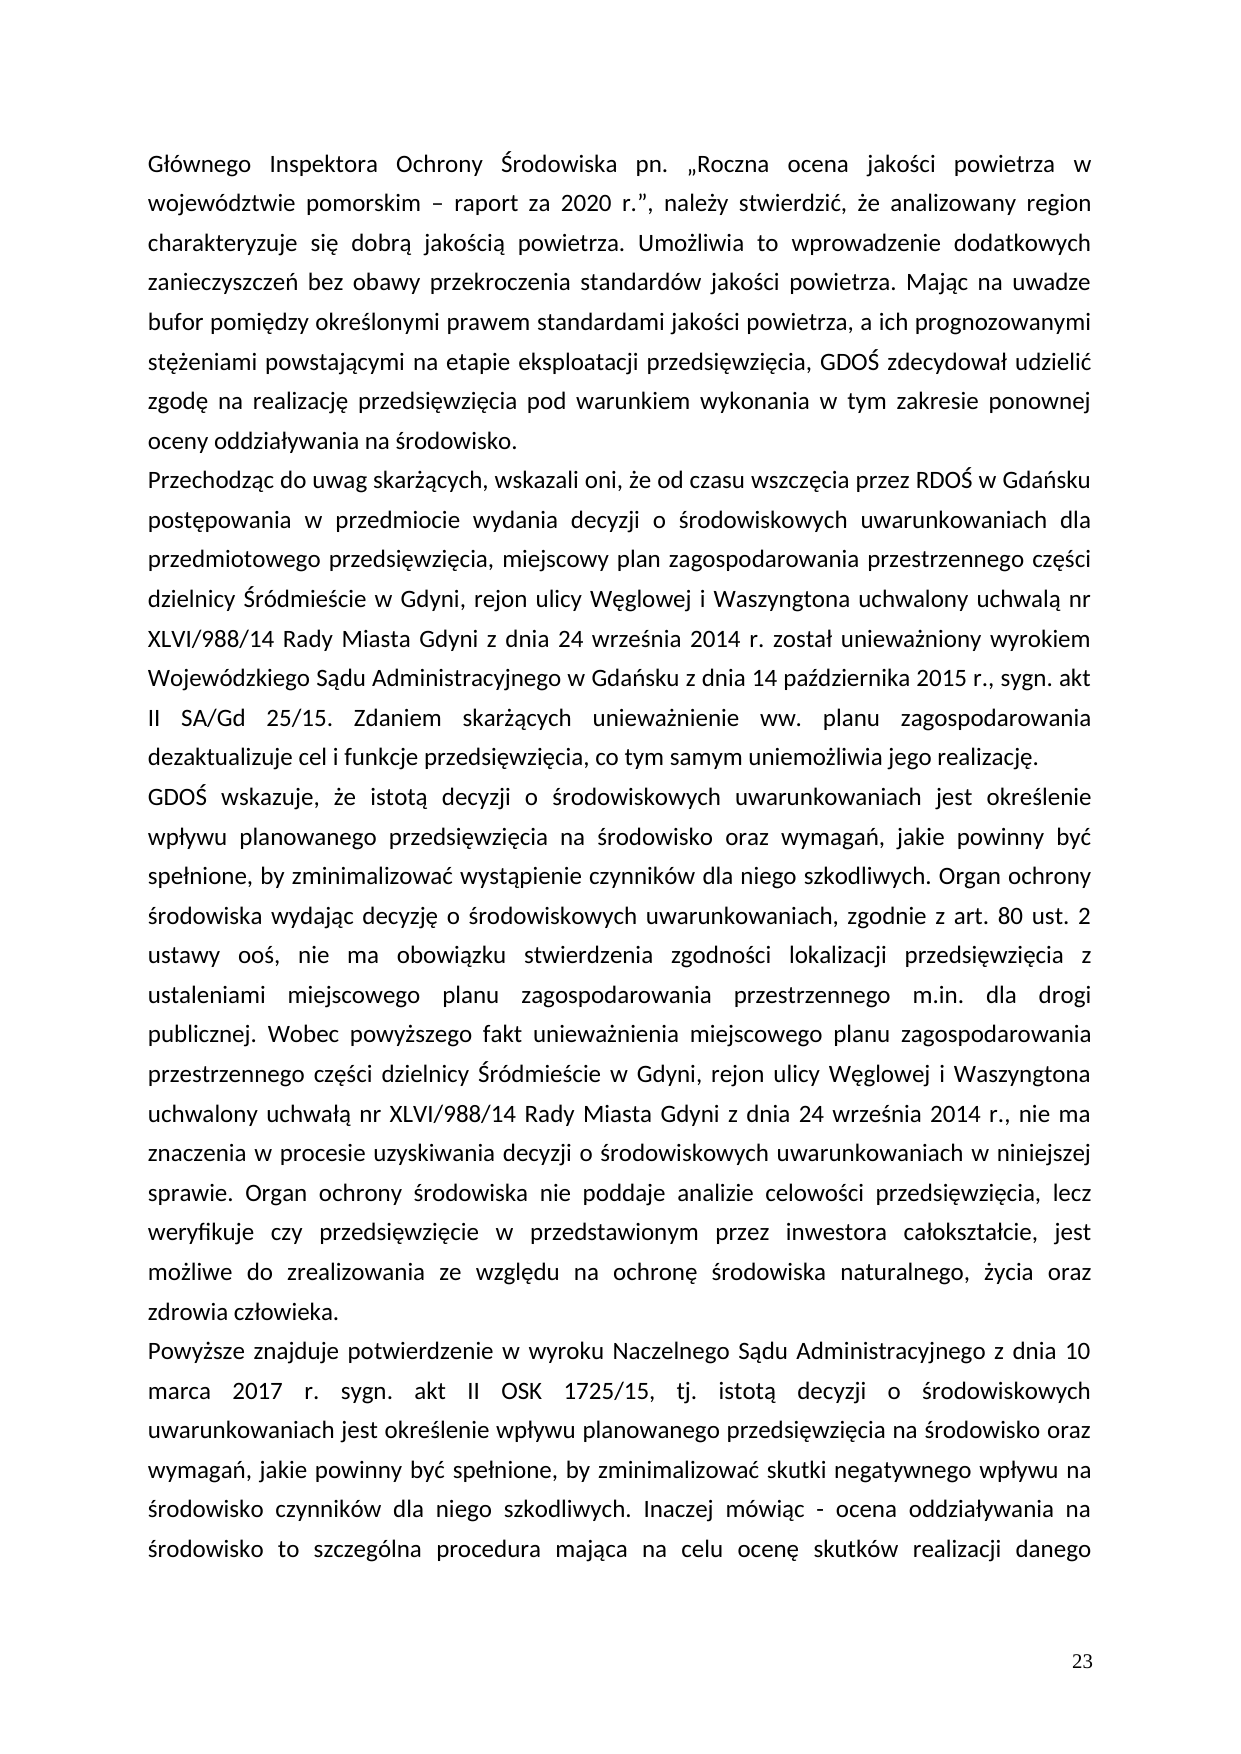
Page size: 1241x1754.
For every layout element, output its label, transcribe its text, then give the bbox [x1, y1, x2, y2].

text Przechodząc do uwag skarżących, wskazali oni, że od czasu wszczęcia przez RDOŚ w Gdańsku postępowania w przedmiocie wydania decyzji o środowiskowych uwarunkowaniach dla przedmiotowego przedsięwzięcia, miejscowy plan zagospodarowania przestrzennego części dzielnicy Śródmieście w Gdyni, rejon ulicy Węglowej i Waszyngtona uchwalony uchwalą nr XLVI/988/14 Rady Miasta Gdyni z dnia 24 września 2014 r. został unieważniony wyrokiem Wojewódzkiego Sądu Administracyjnego w Gdańsku z dnia 14 października 2015 r., sygn. akt II SA/Gd 25/15. Zdaniem skarżących unieważnienie ww. planu zagospodarowania dezaktualizuje cel i funkcje przedsięwzięcia, co tym samym uniemożliwia jego realizację. [148, 464, 1092, 772]
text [148, 1335, 1092, 1564]
text GDOŚ wskazuje, że istotą decyzji o środowiskowych uwarunkowaniach jest określenie wpływu planowanego przedsięwzięcia na środowisko oraz wymagań, jakie powinny być spełnione, by zminimalizować wystąpienie czynników dla niego szkodliwych. Organ ochrony środowiska wydając decyzję o środowiskowych uwarunkowaniach, zgodnie z art. 80 ust. 2 ustawy ooś, nie ma obowiązku stwierdzenia zgodności lokalizacji przedsięwzięcia z ustaleniami miejscowego planu zagospodarowania przestrzennego m.in. dla drogi publicznej. Wobec powyższego fakt unieważnienia miejscowego planu zagospodarowania przestrzennego części dzielnicy Śródmieście w Gdyni, rejon ulicy Węglowej i Waszyngtona uchwalony uchwałą nr XLVI/988/14 Rady Miasta Gdyni z dnia 24 września 2014 r., nie ma znaczenia w procesie uzyskiwania decyzji o środowiskowych uwarunkowaniach w niniejszej sprawie. Organ ochrony środowiska nie poddaje analizie celowości przedsięwzięcia, lecz weryfikuje czy przedsięwzięcie w przedstawionym przez inwestora całokształcie, jest możliwe do zrealizowania ze względu na ochronę środowiska naturalnego, życia oraz zdrowia człowieka. [148, 781, 1092, 1326]
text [148, 148, 1092, 455]
